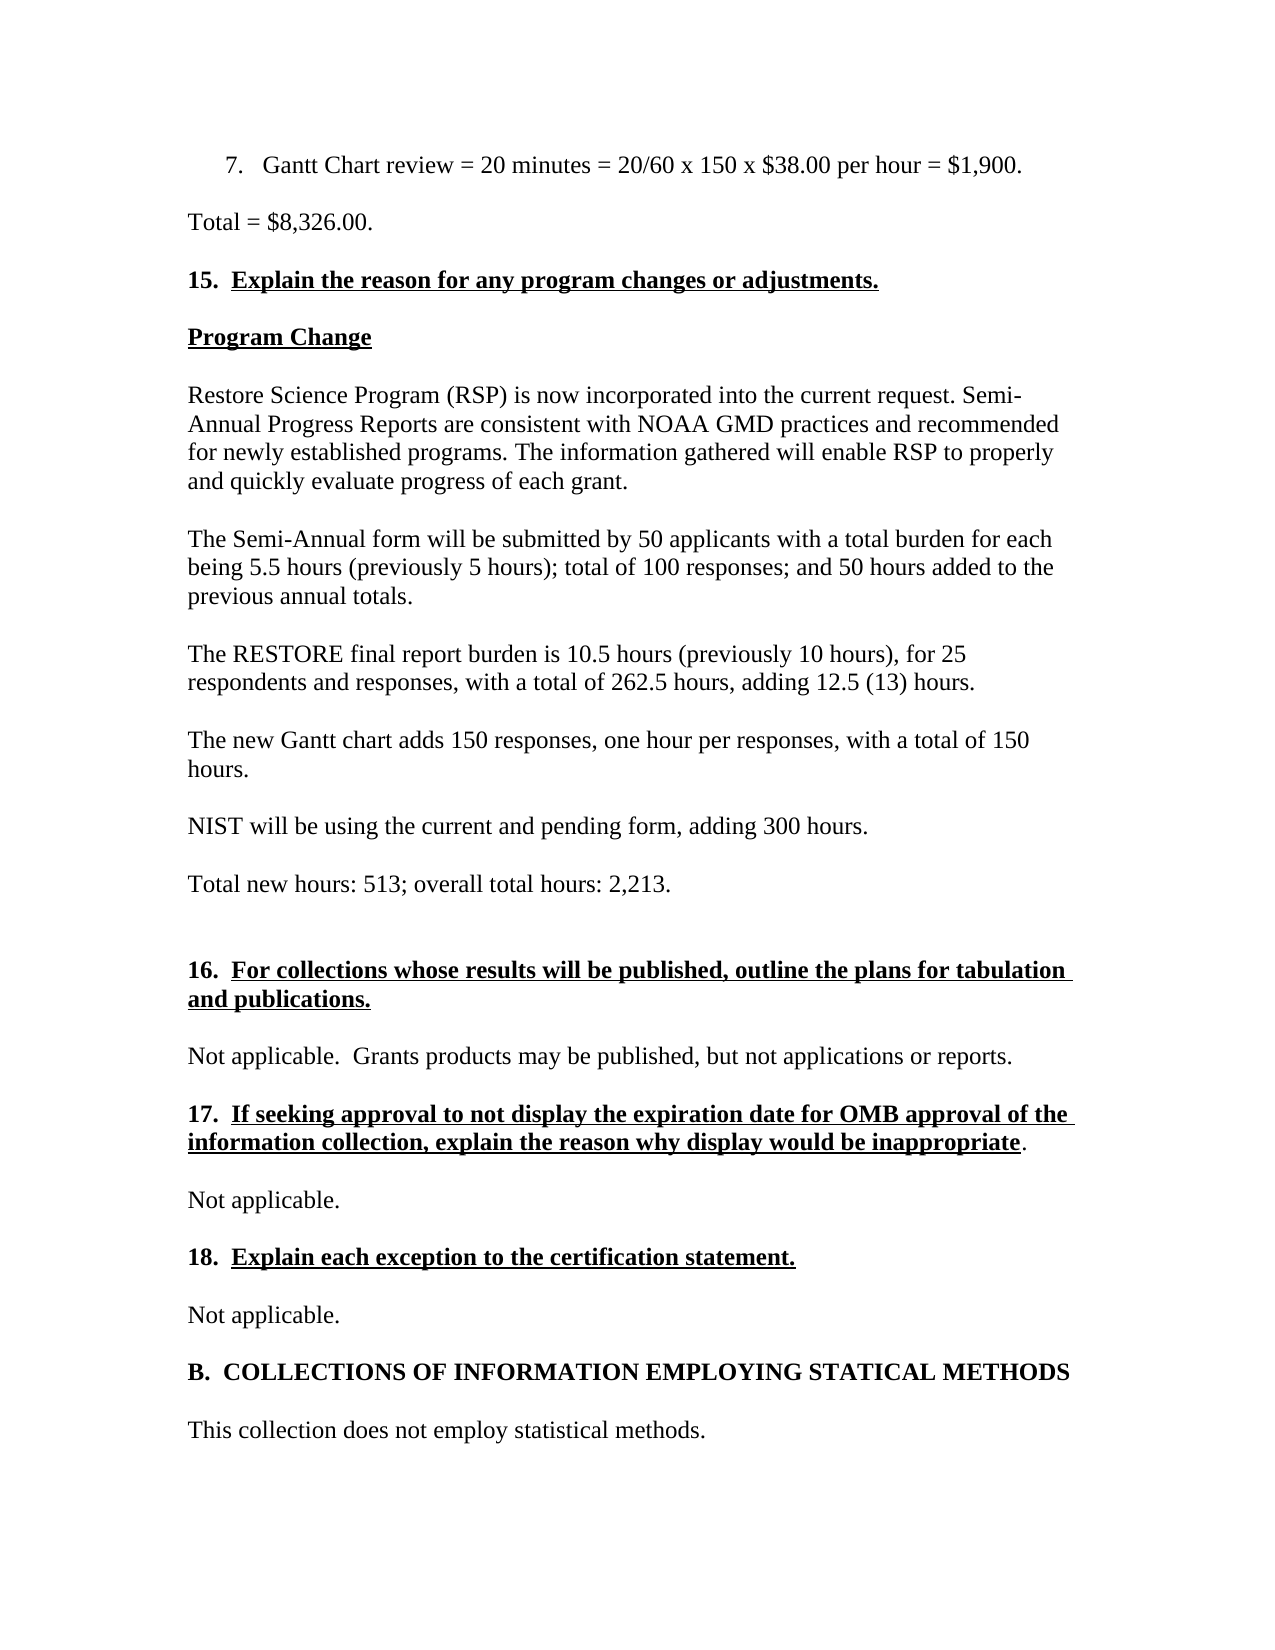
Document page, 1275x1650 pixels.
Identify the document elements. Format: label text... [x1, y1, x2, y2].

text Not applicable. [187, 1300, 1087, 1329]
text NIST will be using the current and pending form, adding 300 hours. [187, 811, 1087, 840]
text Restore Science Program (RSP) is now incorporated into the current request. Semi-Annual Progress Reports are consistent with NOAA GMD practices and recommended for newly established programs. The information gathered will enable RSP to properly and quickly evaluate progress of each grant. [187, 380, 1087, 495]
text The new Gantt chart adds 150 responses, one hour per responses, with a total of 150 hours. [187, 725, 1087, 782]
text Total new hours: 513; overall total hours: 2,213. [187, 869, 1087, 897]
text 16. For collections whose results will be published, outline the plans for tabulation and publications. [187, 955, 1087, 1012]
text The Semi-Annual form will be submitted by 50 applicants with a total burden for each being 5.5 hours (previously 5 hours); total of 100 responses; and 50 hours added to the previous annual totals. [187, 524, 1087, 610]
text Not applicable. [187, 1185, 1087, 1214]
text 18. Explain each exception to the certification statement. [187, 1242, 1087, 1271]
text Program Change [187, 322, 1087, 351]
text 15. Explain the reason for any program changes or adjustments. [187, 265, 1087, 294]
list Gantt Chart review = 20 minutes = 20/60 x 150 x $38.00 per hour = $1,900. [225, 150, 1087, 179]
text Total = $8,326.00. [187, 207, 1087, 236]
text B. COLLECTIONS OF INFORMATION EMPLOYING STATICAL METHODS [187, 1357, 1087, 1386]
text Not applicable. Grants products may be published, but not applications or reports. [187, 1041, 1087, 1070]
text 17. If seeking approval to not display the expiration date for OMB approval of the information collection, explain the reason why display would be inappropriate. [187, 1099, 1087, 1156]
text This collection does not employ statistical methods. [187, 1415, 1087, 1444]
text The RESTORE final report burden is 10.5 hours (previously 10 hours), for 25 respondents and responses, with a total of 262.5 hours, adding 12.5 (13) hours. [187, 639, 1087, 696]
